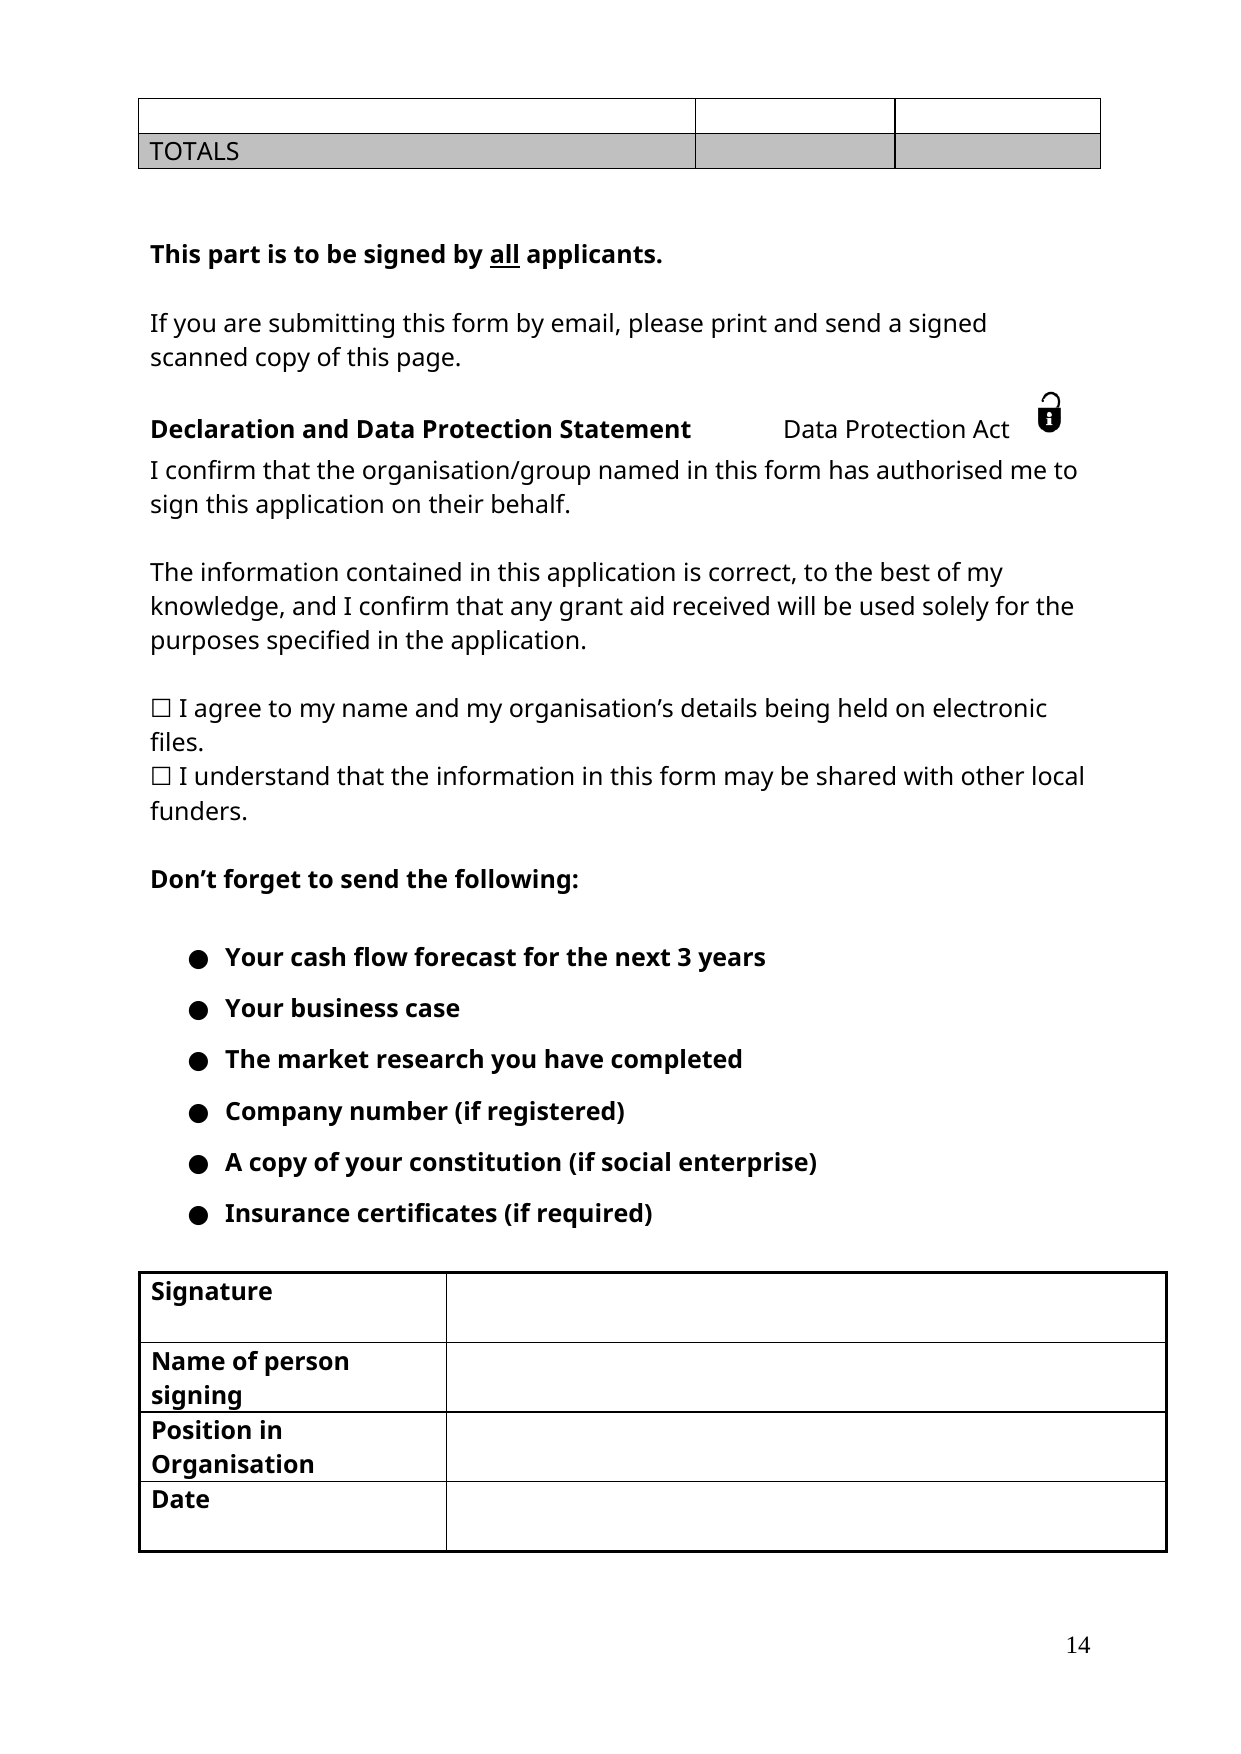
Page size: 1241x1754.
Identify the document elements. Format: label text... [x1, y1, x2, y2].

text The information contained in this application is correct, to the best of my knowledge, and I confirm that any grant aid received will be used solely for the purposes specified in the application. [150, 555, 1090, 657]
table_cell [896, 134, 1100, 168]
table_cell Date [141, 1482, 446, 1550]
table_cell [696, 99, 894, 133]
table_cell [447, 1343, 1165, 1411]
text This part is to be signed by all applicants. [150, 237, 1090, 271]
table_cell [696, 134, 894, 168]
table_header [447, 1274, 1165, 1342]
text I confirm that the organisation/group named in this form has authorised me to sign this application on their behalf. [150, 452, 1090, 521]
text ☐ I agree to my name and my organisation’s details being held on electronic files. [150, 691, 1090, 759]
table_cell [447, 1482, 1165, 1550]
list Company number (if registered) [187, 1083, 1090, 1134]
table_cell Name of person signing [141, 1343, 446, 1411]
table_cell [447, 1413, 1165, 1481]
list The market research you have completed [187, 1032, 1090, 1083]
table_header Signature [141, 1274, 446, 1342]
picture [1029, 385, 1069, 439]
list Insurance certificates (if required) [187, 1186, 1090, 1237]
text Declaration and Data Protection Statement Data Protection Act [150, 386, 1090, 446]
list A copy of your constitution (if social enterprise) [187, 1134, 1090, 1186]
text ☐ I understand that the information in this form may be shared with other local funders. [150, 759, 1090, 827]
list Your cash flow forecast for the next 3 years [187, 929, 1090, 981]
text If you are submitting this form by email, please print and send a signed scanned copy of this page. [150, 305, 1090, 373]
table_cell [896, 99, 1100, 133]
text Don’t forget to send the following: [150, 861, 1090, 895]
table_cell [139, 99, 695, 133]
table_cell Position in Organisation [141, 1413, 446, 1481]
table_cell TOTALS [139, 134, 695, 168]
list Your business case [187, 981, 1090, 1032]
